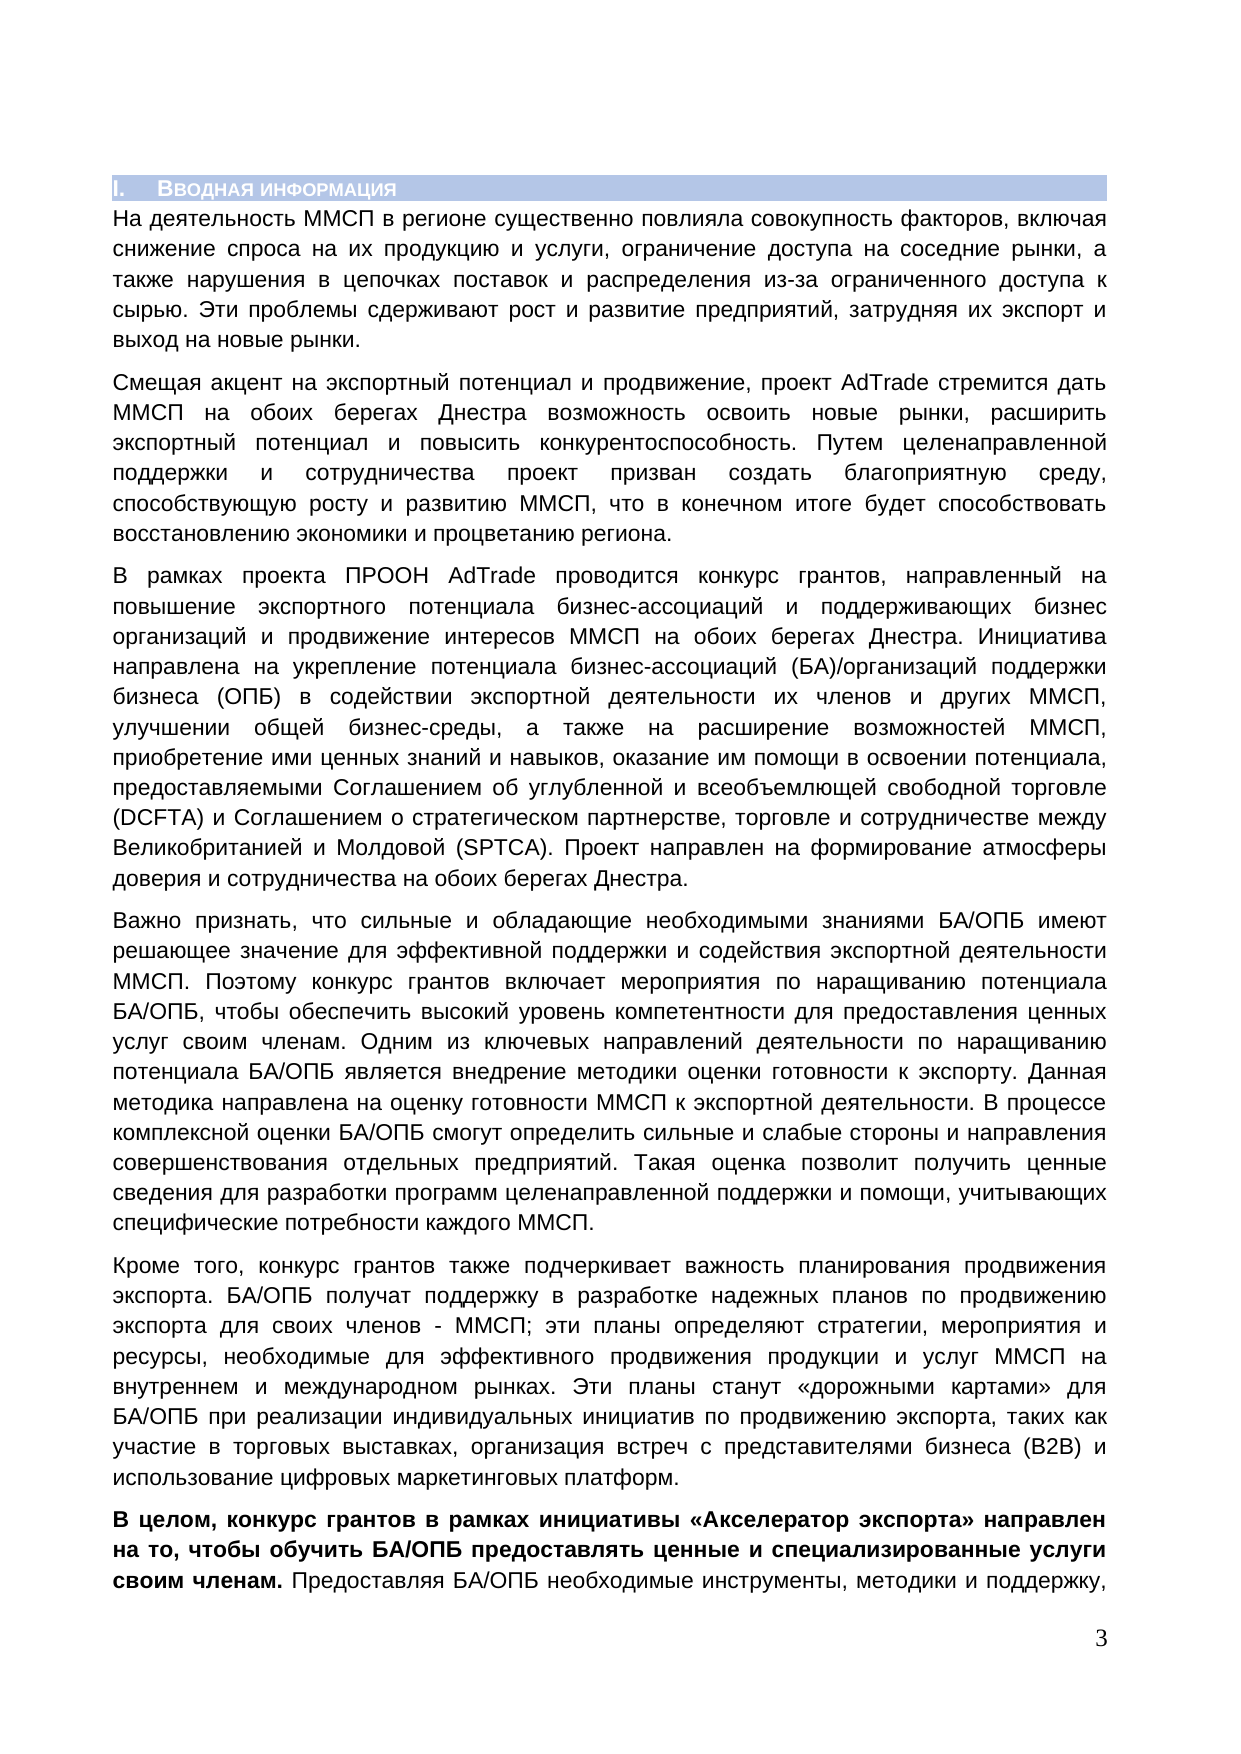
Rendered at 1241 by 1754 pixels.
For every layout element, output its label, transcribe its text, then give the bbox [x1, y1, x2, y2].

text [112, 1506, 1107, 1593]
subtitle Вводная информация [112, 175, 1107, 201]
text На деятельность ММСП в регионе существенно повлияла совокупность факторов, включая снижение спроса на их продукцию и услуги, ограничение доступа на соседние рынки, а также нарушения в цепочках поставок и распределения из-за ограниченного доступа к сырью. Эти проблемы сдерживают рост и развитие предприятий, затрудняя их экспорт и выход на новые рынки. [112, 205, 1107, 352]
text Кроме того, конкурс грантов также подчеркивает важность планирования продвижения экспорта. БА/ОПБ получат поддержку в разработке надежных планов по продвижению экспорта для своих членов - ММСП; эти планы определяют стратегии, мероприятия и ресурсы, необходимые для эффективного продвижения продукции и услуг ММСП на внутреннем и международном рынках. Эти планы станут «дорожными картами» для БА/ОПБ при реализации индивидуальных инициатив по продвижению экспорта, таких как участие в торговых выставках, организация встреч с представителями бизнеса (B2B) и использование цифровых маркетинговых платформ. [112, 1252, 1107, 1490]
text В рамках проекта ПРООН AdTrade проводится конкурс грантов, направленный на повышение экспортного потенциала бизнес-ассоциаций и поддерживающих бизнес организаций и продвижение интересов ММСП на обоих берегах Днестра. Инициатива направлена на укрепление потенциала бизнес-ассоциаций (БА)/организаций поддержки бизнеса (ОПБ) в содействии экспортной деятельности их членов и других ММСП, улучшении общей бизнес-среды, а также на расширение возможностей ММСП, приобретение ими ценных знаний и навыков, оказание им помощи в освоении потенциала, предоставляемыми Соглашением об углубленной и всеобъемлющей свободной торговле (DCFTA) и Соглашением о стратегическом партнерстве, торговле и сотрудничестве между Великобританией и Молдовой (SPTCA). Проект направлен на формирование атмосферы доверия и сотрудничества на обоих берегах Днестра. [112, 562, 1107, 891]
text Смещая акцент на экспортный потенциал и продвижение, проект AdTrade стремится дать ММСП на обоих берегах Днестра возможность освоить новые рынки, расширить экспортный потенциал и повысить конкурентоспособность. Путем целенаправленной поддержки и сотрудничества проект призван создать благоприятную среду, способствующую росту и развитию ММСП, что в конечном итоге будет способствовать восстановлению экономики и процветанию региона. [112, 369, 1107, 546]
text Важно признать, что сильные и обладающие необходимыми знаниями БА/ОПБ имеют решающее значение для эффективной поддержки и содействия экспортной деятельности ММСП. Поэтому конкурс грантов включает мероприятия по наращиванию потенциала БА/ОПБ, чтобы обеспечить высокий уровень компетентности для предоставления ценных услуг своим членам. Одним из ключевых направлений деятельности по наращиванию потенциала БА/ОПБ является внедрение методики оценки готовности к экспорту. Данная методика направлена на оценку готовности ММСП к экспортной деятельности. В процессе комплексной оценки БА/ОПБ смогут определить сильные и слабые стороны и направления совершенствования отдельных предприятий. Такая оценка позволит получить ценные сведения для разработки программ целенаправленной поддержки и помощи, учитывающих специфические потребности каждого ММСП. [112, 907, 1107, 1236]
